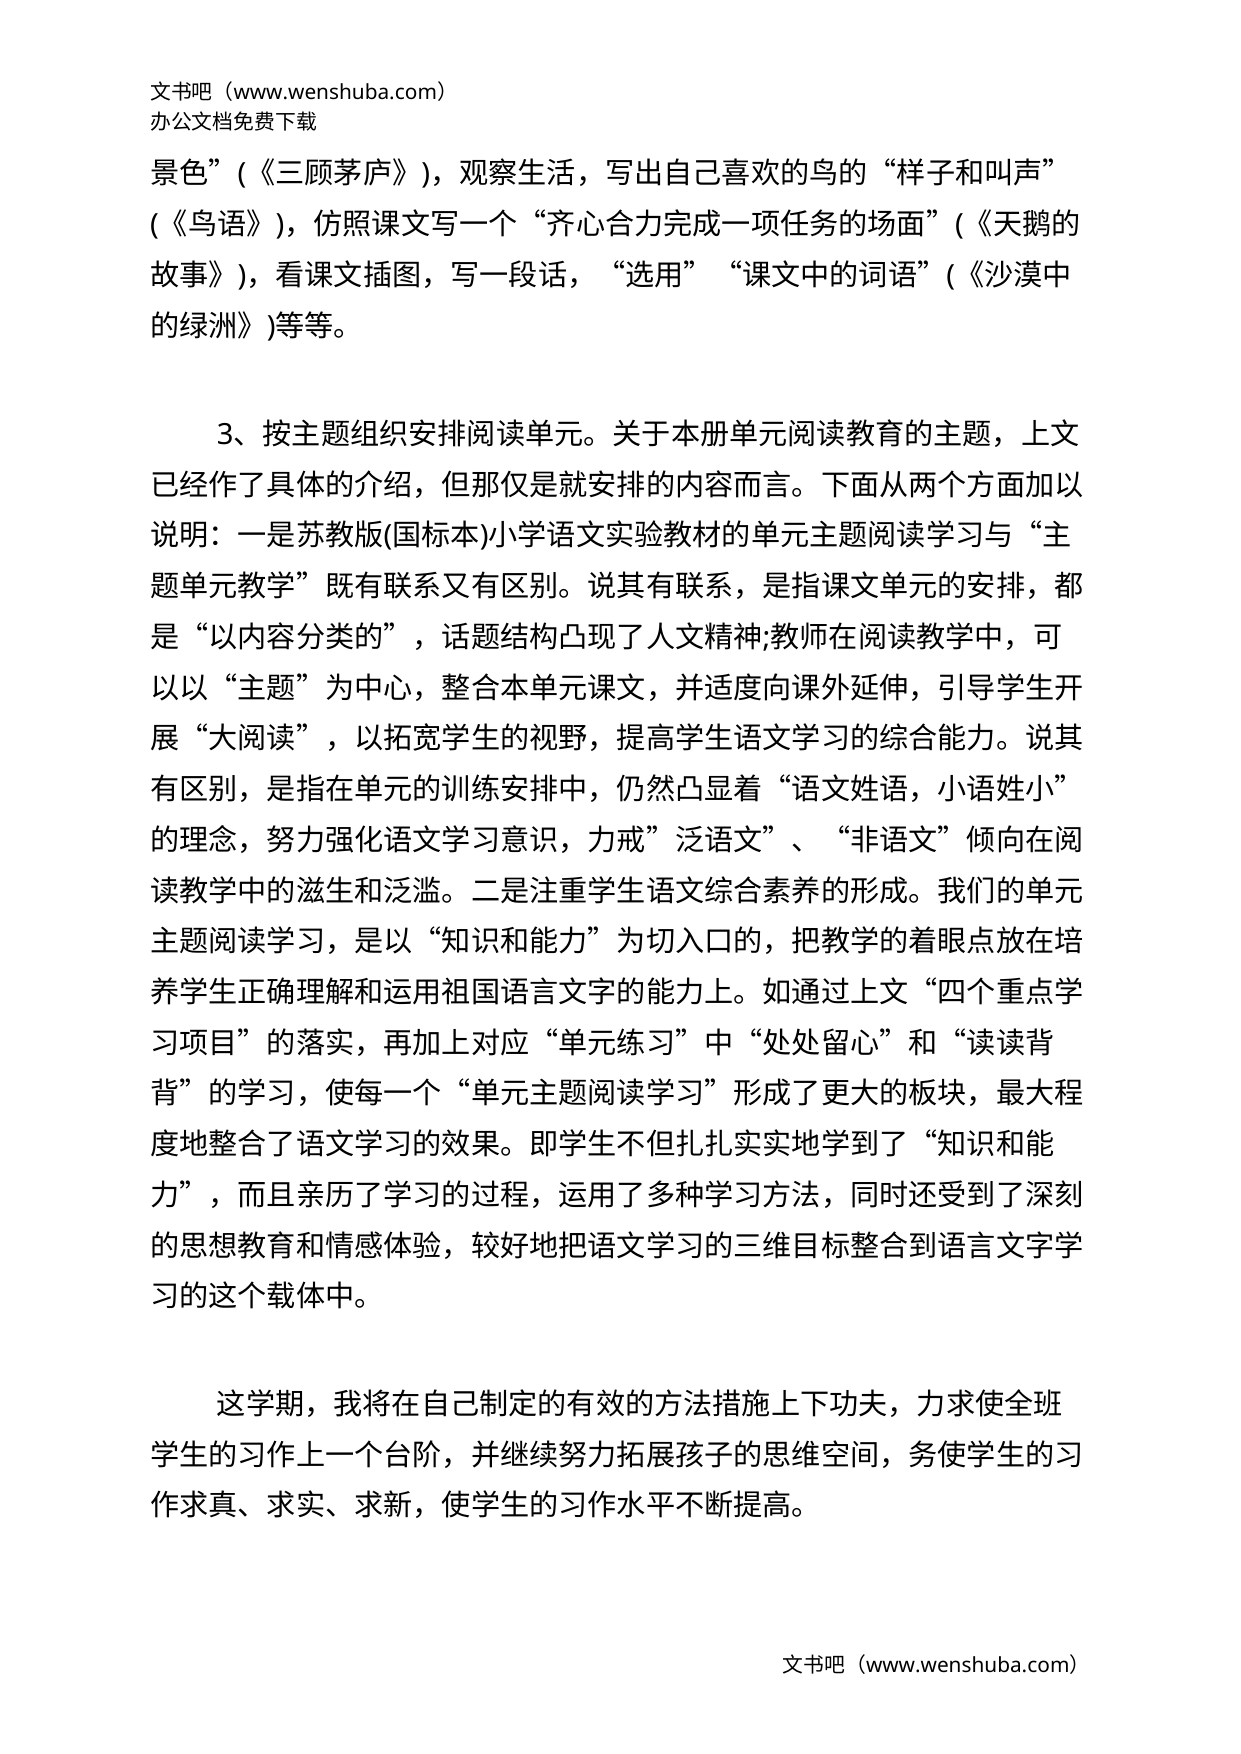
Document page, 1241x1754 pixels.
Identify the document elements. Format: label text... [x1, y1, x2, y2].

text 3、按主题组织安排阅读单元。关于本册单元阅读教育的主题，上文已经作了具体的介绍，但那仅是就安排的内容而言。下面从两个方面加以说明：一是苏教版(国标本)小学语文实验教材的单元主题阅读学习与“主题单元教学”既有联系又有区别。说其有联系，是指课文单元的安排，都是“以内容分类的”，话题结构凸现了人文精神;教师在阅读教学中，可以以“主题”为中心，整合本单元课文，并适度向课外延伸，引导学生开展“大阅读”，以拓宽学生的视野，提高学生语文学习的综合能力。说其有区别，是指在单元的训练安排中，仍然凸显着“语文姓语，小语姓小”的理念，努力强化语文学习意识，力戒”泛语文”、“非语文”倾向在阅读教学中的滋生和泛滥。二是注重学生语文综合素养的形成。我们的单元主题阅读学习，是以“知识和能力”为切入口的，把教学的着眼点放在培养学生正确理解和运用祖国语言文字的能力上。如通过上文“四个重点学习项目”的落实，再加上对应“单元练习”中“处处留心”和“读读背背”的学习，使每一个“单元主题阅读学习”形成了更大的板块，最大程度地整合了语文学习的效果。即学生不但扎扎实实地学到了“知识和能力”，而且亲历了学习的过程，运用了多种学习方法，同时还受到了深刻的思想教育和情感体验，较好地把语文学习的三维目标整合到语言文字学习的这个载体中。 [150, 410, 1090, 1315]
text 这学期，我将在自己制定的有效的方法措施上下功夫，力求使全班学生的习作上一个台阶，并继续努力拓展孩子的思维空间，务使学生的习作求真、求实、求新，使学生的习作水平不断提高。 [150, 1381, 1090, 1524]
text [150, 150, 1090, 345]
